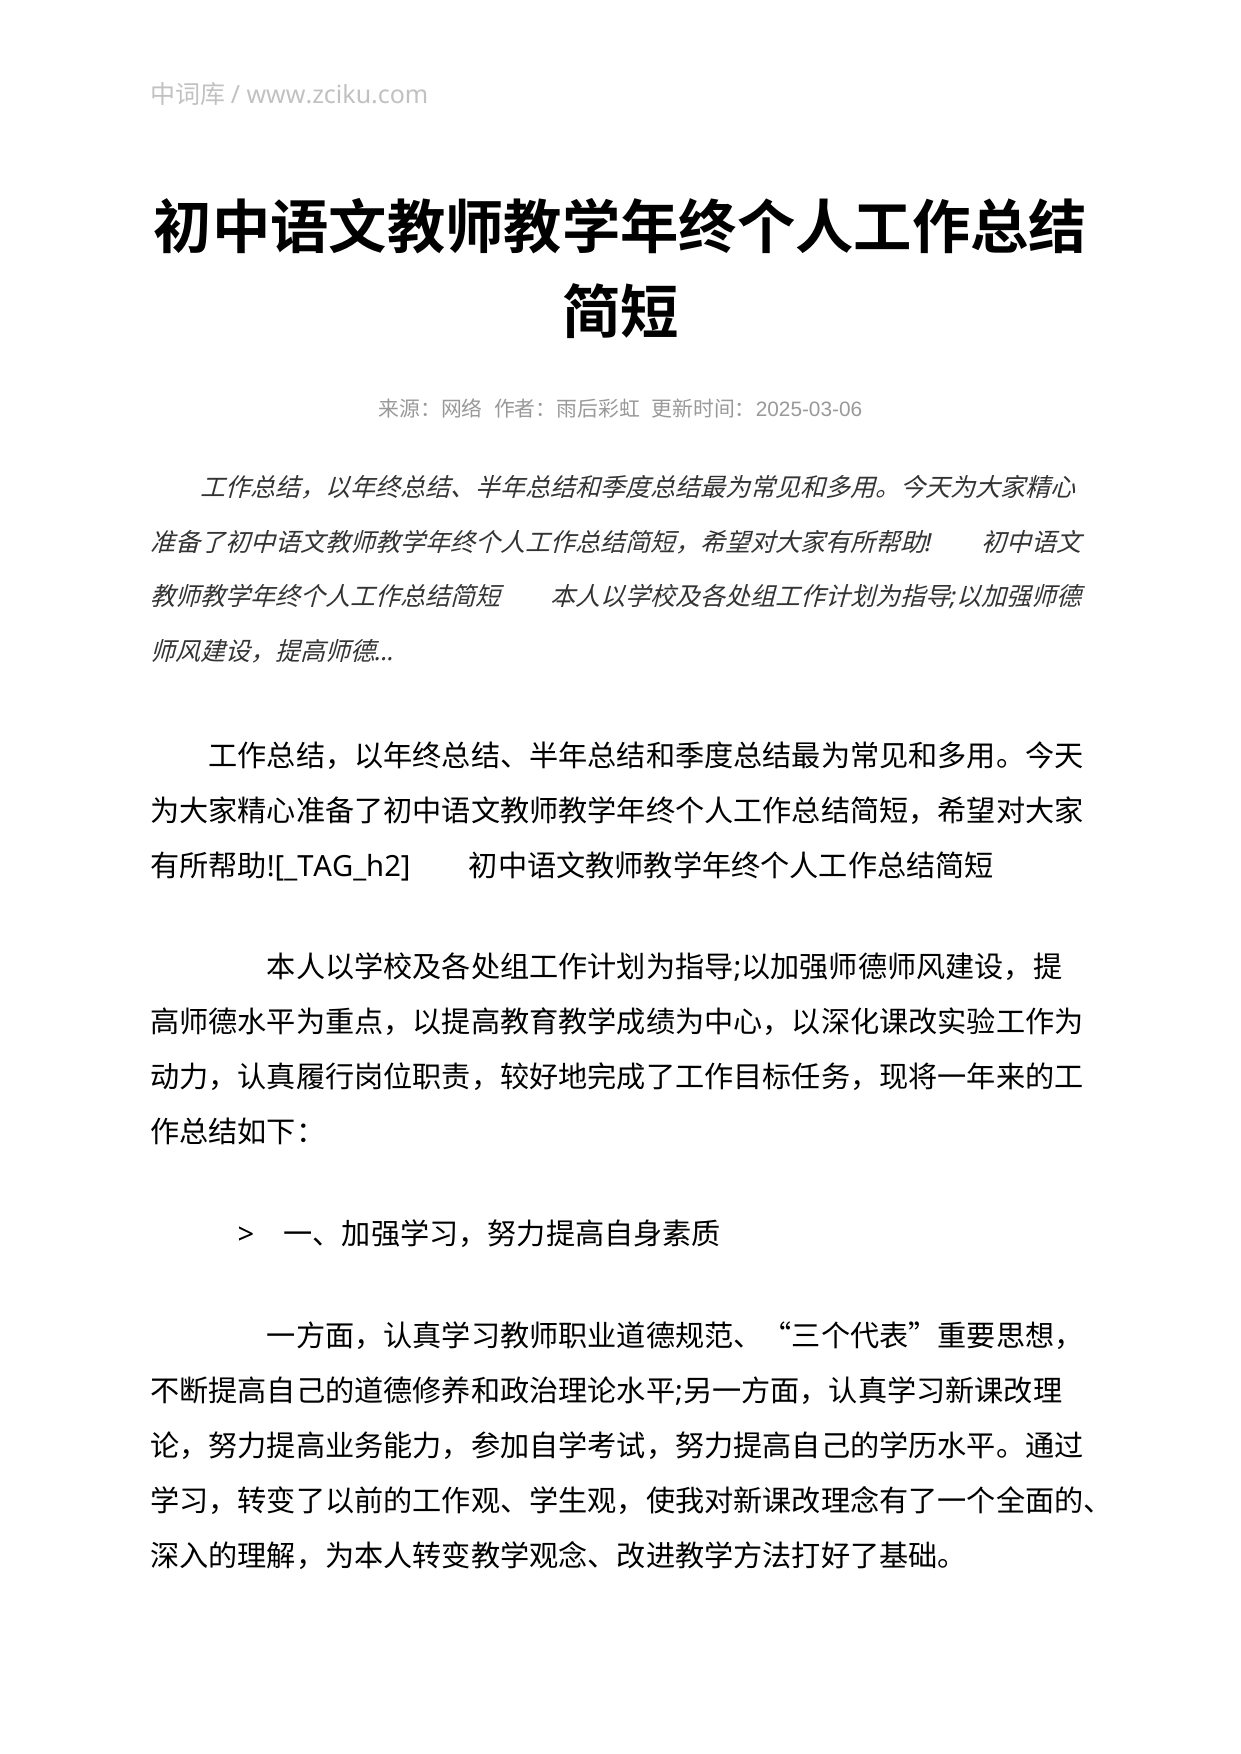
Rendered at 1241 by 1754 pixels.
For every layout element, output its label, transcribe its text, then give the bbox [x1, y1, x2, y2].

text 一方面，认真学习教师职业道德规范、“三个代表”重要思想，不断提高自己的道德修养和政治理论水平;另一方面，认真学习新课改理论，努力提高业务能力，参加自学考试，努力提高自己的学历水平。通过学习，转变了以前的工作观、学生观，使我对新课改理念有了一个全面的、深入的理解，为本人转变教学观念、改进教学方法打好了基础。 [150, 1313, 1090, 1574]
text 本人以学校及各处组工作计划为指导;以加强师德师风建设，提高师德水平为重点，以提高教育教学成绩为中心，以深化课改实验工作为动力，认真履行岗位职责，较好地完成了工作目标任务，现将一年来的工作总结如下： [150, 944, 1090, 1151]
subtitle 初中语文教师教学年终个人工作总结简短 [150, 181, 1090, 350]
text 来源：网络 作者：雨后彩虹 更新时间：2025-03-06 [150, 397, 1090, 421]
text 工作总结，以年终总结、半年总结和季度总结最为常见和多用。今天为大家精心准备了初中语文教师教学年终个人工作总结简短，希望对大家有所帮助! 初中语文教师教学年终个人工作总结简短 本人以学校及各处组工作计划为指导;以加强师德师风建设，提高师德... [150, 468, 1090, 667]
text 工作总结，以年终总结、半年总结和季度总结最为常见和多用。今天为大家精心准备了初中语文教师教学年终个人工作总结简短，希望对大家有所帮助![_TAG_h2] 初中语文教师教学年终个人工作总结简短 [150, 732, 1090, 884]
text > 一、加强学习，努力提高自身素质 [150, 1211, 1090, 1253]
